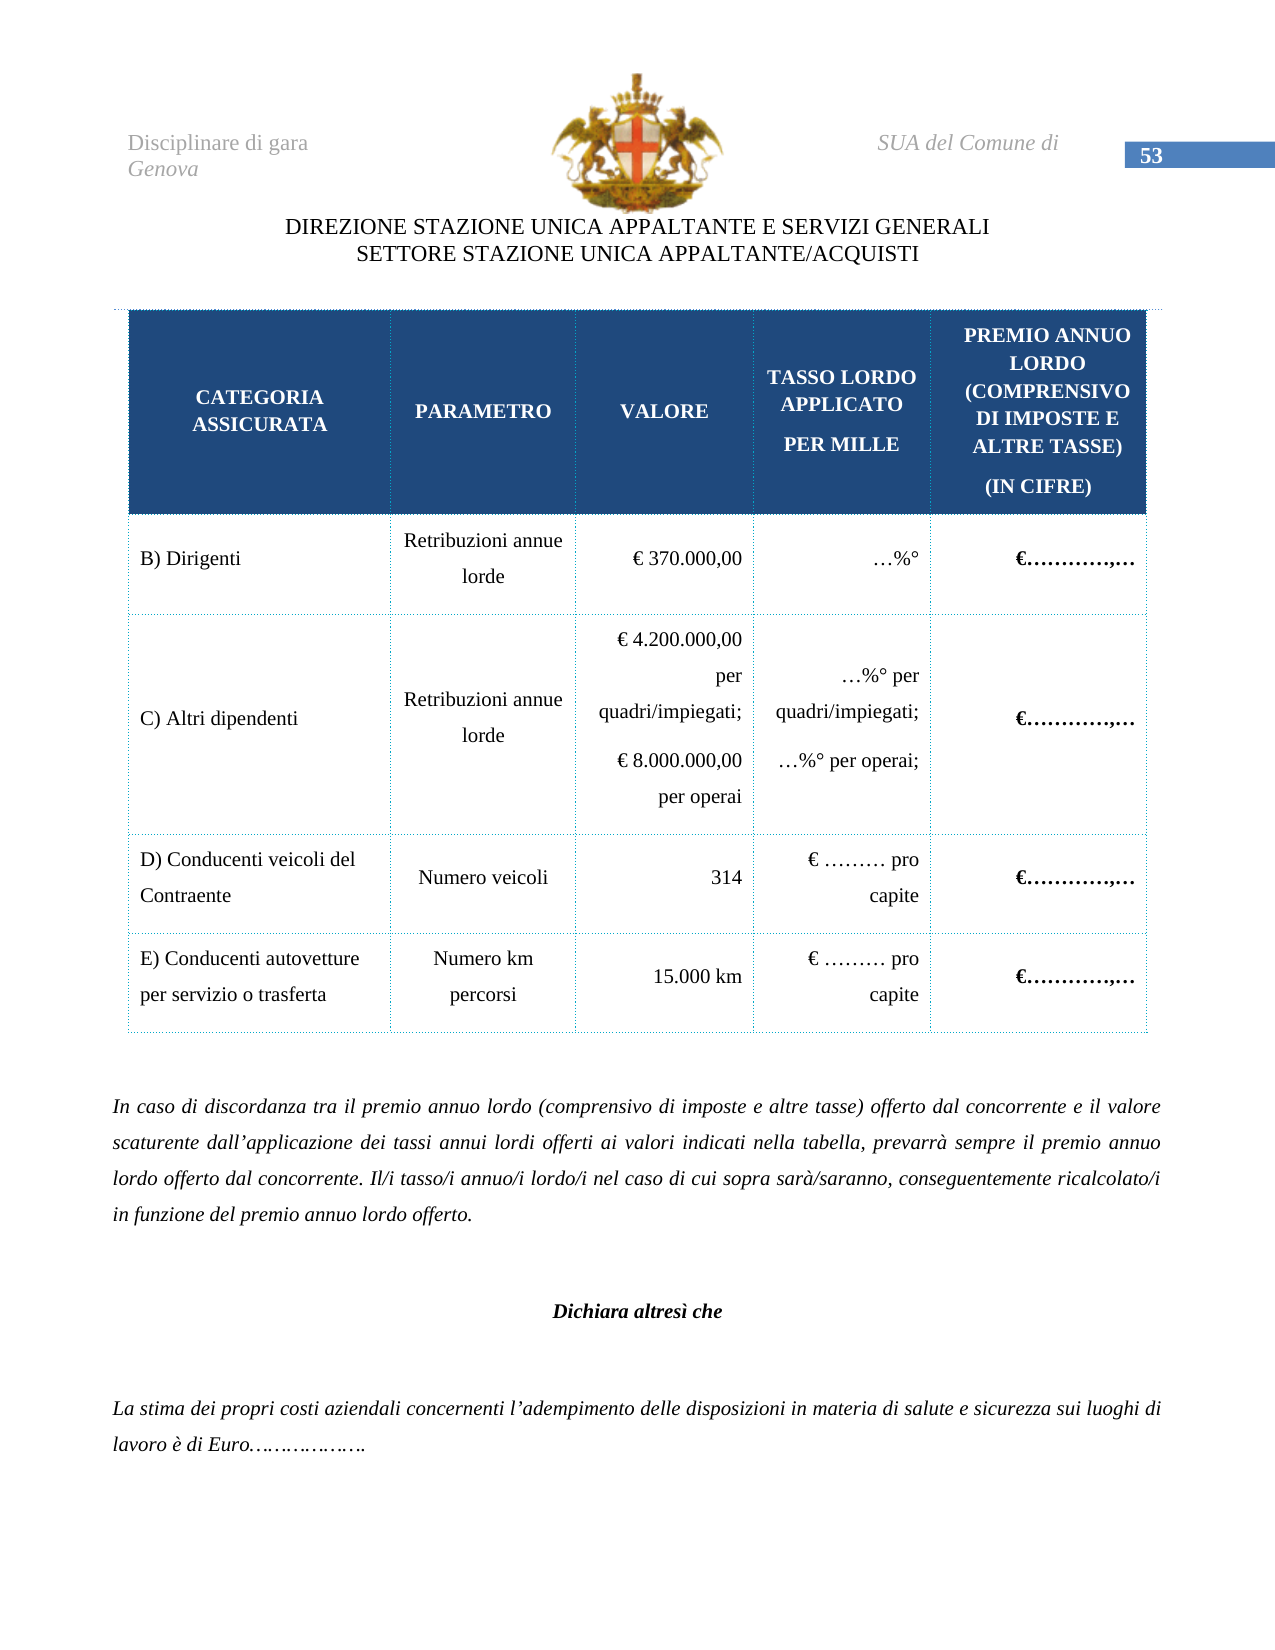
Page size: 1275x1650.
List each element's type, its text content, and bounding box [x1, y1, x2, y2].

table_cell € 4.200.000,00 per quadri/impiegati; € 8.000.000,00 per operai [575, 614, 753, 833]
table_cell Retribuzioni annue lorde [391, 614, 575, 833]
table_cell €…………,… [930, 514, 1146, 613]
table_header TASSO LORDO APPLICATO PER MILLE [753, 310, 930, 514]
table_cell € ……… pro capite [753, 933, 930, 1032]
table_header VALORE [575, 310, 753, 514]
table_header PARAMETRO [391, 310, 575, 514]
table_cell …%° per quadri/impiegati; …%° per operai; [753, 614, 930, 833]
table_cell 15.000 km [575, 933, 753, 1032]
table_cell € 370.000,00 [575, 514, 753, 613]
table_cell € ……… pro capite [753, 834, 930, 933]
table_cell €…………,… [930, 933, 1146, 1032]
table_cell 314 [575, 834, 753, 933]
table_cell €…………,… [930, 834, 1146, 933]
text Dichiara altresì che [112, 1299, 1162, 1323]
table_header CATEGORIA ASSICURATA [129, 310, 391, 514]
table_cell C) Altri dipendenti [129, 614, 391, 833]
table_cell Retribuzioni annue lorde [391, 514, 575, 613]
text La stima dei propri costi aziendali concernenti l’adempimento delle disposizioni in materia di salute e sicurezza sui luoghi di lavoro è di Euro………………. [112, 1396, 1162, 1456]
table_header PREMIO ANNUO LORDO (COMPRENSIVO DI IMPOSTE E ALTRE TASSE) (IN CIFRE) [930, 310, 1146, 514]
text In caso di discordanza tra il premio annuo lordo (comprensivo di imposte e altre tasse) offerto dal concorrente e il valore scaturente dall’applicazione dei tassi annui lordi offerti ai valori indicati nella tabella, prevarrà sempre il premio annuo lordo offerto dal concorrente. Il/i tasso/i annuo/i lordo/i nel caso di cui sopra sarà/saranno, conseguentemente ricalcolato/i in funzione del premio annuo lordo offerto. [112, 1094, 1162, 1226]
table_cell D) Conducenti veicoli del Contraente [129, 834, 391, 933]
picture [546, 73, 729, 214]
table_cell …%° [753, 514, 930, 613]
table_cell Numero veicoli [391, 834, 575, 933]
table_cell €…………,… [930, 614, 1146, 833]
table_cell E) Conducenti autovetture per servizio o trasferta [129, 933, 391, 1032]
table_cell B) Dirigenti [129, 514, 391, 613]
table_cell Numero km percorsi [391, 933, 575, 1032]
